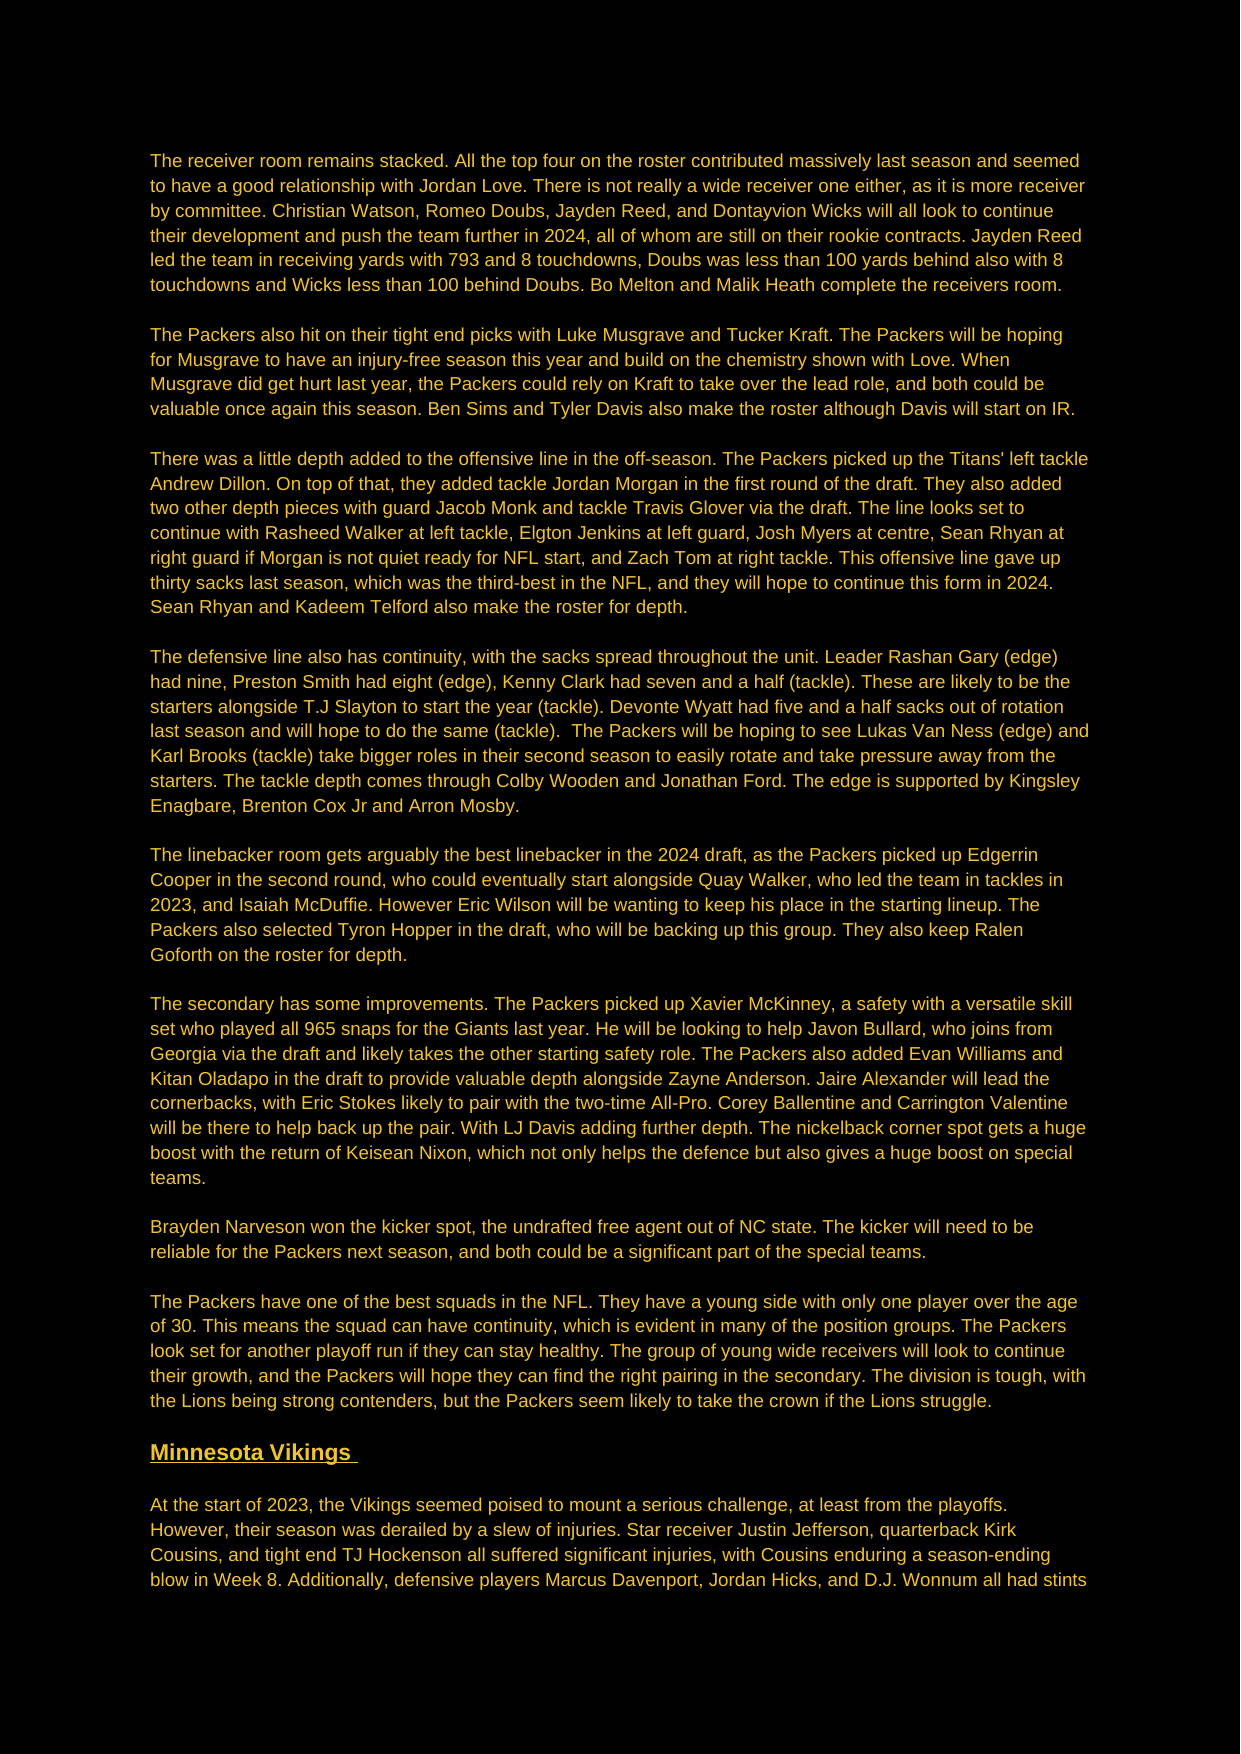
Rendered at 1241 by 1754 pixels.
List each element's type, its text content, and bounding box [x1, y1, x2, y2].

text Minnesota Vikings [150, 1439, 1090, 1466]
text The linebacker room gets arguably the best linebacker in the 2024 draft, as the Packers picked up Edgerrin Cooper in the second round, who could eventually start alongside Quay Walker, who led the team in tackles in 2023, and Isaiah McDuffie. However Eric Wilson will be wanting to keep his place in the starting lineup. The Packers also selected Tyron Hopper in the draft, who will be backing up this group. They also keep Ralen Goforth on the roster for depth. [150, 844, 1090, 965]
text There was a little depth added to the offensive line in the off-season. The Packers picked up the Titans' left tackle Andrew Dillon. On top of that, they added tackle Jordan Morgan in the first round of the draft. They also added two other depth pieces with guard Jacob Monk and tackle Travis Glover via the draft. The line looks set to continue with Rasheed Walker at left tackle, Elgton Jenkins at left guard, Josh Myers at centre, Sean Rhyan at right guard if Morgan is not quiet ready for NFL start, and Zach Tom at right tackle. This offensive line gave up thirty sacks last season, which was the third-best in the NFL, and they will hope to continue this form in 2024. Sean Rhyan and Kadeem Telford also make the roster for depth. [150, 447, 1090, 618]
text The Packers have one of the best squads in the NFL. They have a young side with only one player over the age of 30. This means the squad can have continuity, which is evident in many of the position groups. The Packers look set for another playoff run if they can stay healthy. The group of young wide receivers will look to continue their growth, and the Packers will hope they can find the right pairing in the secondary. The division is tough, with the Lions being strong contenders, but the Packers seem likely to take the crown if the Lions struggle. [150, 1290, 1090, 1411]
text The secondary has some improvements. The Packers picked up Xavier McKinney, a safety with a versatile skill set who played all 965 snaps for the Giants last year. He will be looking to help Javon Bullard, who joins from Georgia via the draft and likely takes the other starting safety role. The Packers also added Evan Williams and Kitan Oladapo in the draft to provide valuable depth alongside Zayne Anderson. Jaire Alexander will lead the cornerbacks, with Eric Stokes likely to pair with the two-time All-Pro. Corey Ballentine and Carrington Valentine will be there to help back up the pair. With LJ Davis adding further depth. The nickelback corner spot gets a huge boost with the return of Keisean Nixon, which not only helps the defence but also gives a huge boost on special teams. [150, 993, 1090, 1188]
text The defensive line also has continuity, with the sacks spread throughout the unit. Leader Rashan Gary (edge) had nine, Preston Smith had eight (edge), Kenny Clark had seven and a half (tackle). These are likely to be the starters alongside T.J Slayton to start the year (tackle). Devonte Wyatt had five and a half sacks out of rotation last season and will hope to do the same (tackle). The Packers will be hoping to see Lukas Van Ness (edge) and Karl Brooks (tackle) take bigger roles in their second season to easily rotate and take pressure away from the starters. The tackle depth comes through Colby Wooden and Jonathan Ford. The edge is supported by Kingsley Enagbare, Brenton Cox Jr and Arron Mosby. [150, 646, 1090, 816]
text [150, 1494, 1090, 1590]
text The Packers also hit on their tight end picks with Luke Musgrave and Tucker Kraft. The Packers will be hoping for Musgrave to have an injury-free season this year and build on the chemistry shown with Love. When Musgrave did get hurt last year, the Packers could rely on Kraft to take over the lead role, and both could be valuable once again this season. Ben Sims and Tyler Davis also make the roster although Davis will start on IR. [150, 323, 1090, 419]
text Brayden Narveson won the kicker spot, the undrafted free agent out of NC state. The kicker will need to be reliable for the Packers next season, and both could be a significant part of the special teams. [150, 1216, 1090, 1262]
text The receiver room remains stacked. All the top four on the roster contributed massively last season and seemed to have a good relationship with Jordan Love. There is not really a wide receiver one either, as it is more receiver by committee. Christian Watson, Romeo Doubs, Jayden Reed, and Dontayvion Wicks will all look to continue their development and push the team further in 2024, all of whom are still on their rookie contracts. Jayden Reed led the team in receiving yards with 793 and 8 touchdowns, Doubs was less than 100 yards behind also with 8 touchdowns and Wicks less than 100 behind Doubs. Bo Melton and Malik Heath complete the receivers room. [150, 150, 1090, 296]
